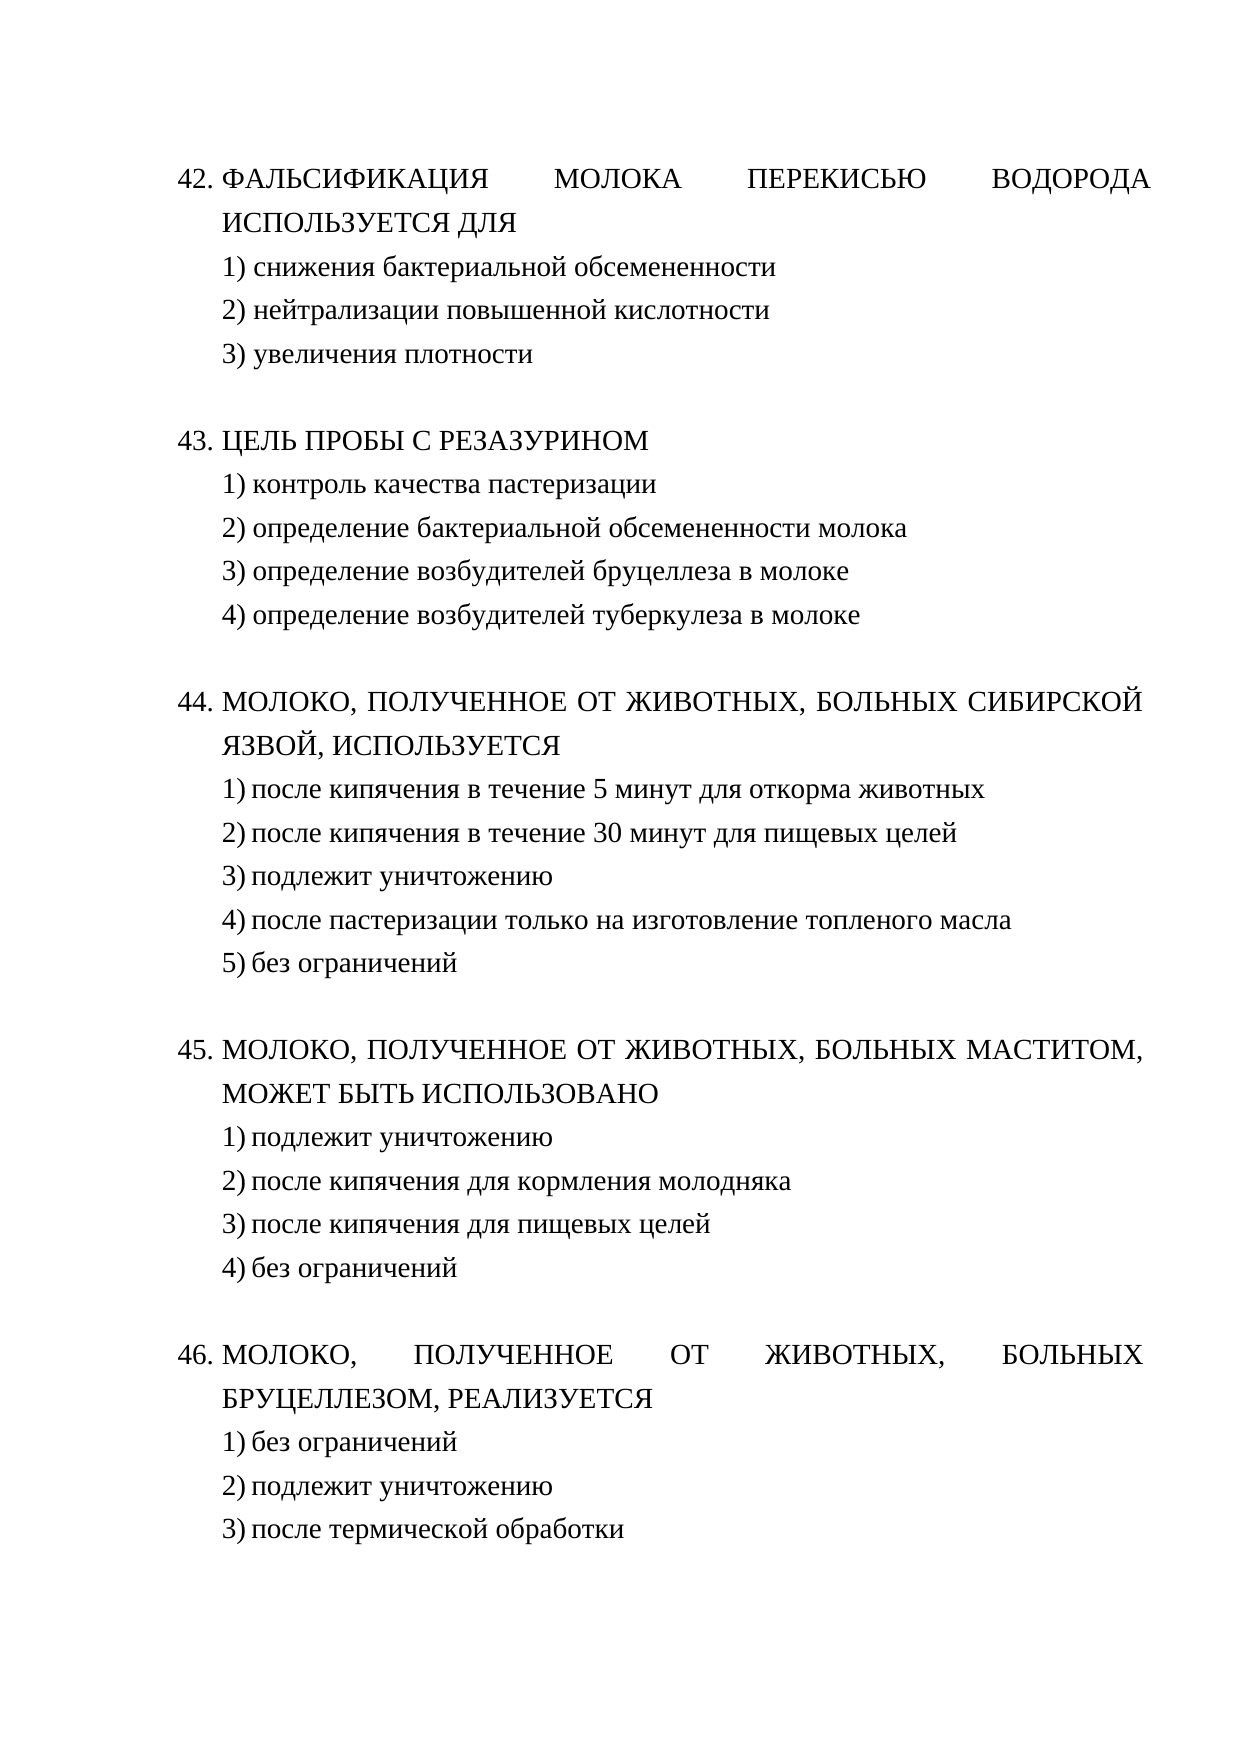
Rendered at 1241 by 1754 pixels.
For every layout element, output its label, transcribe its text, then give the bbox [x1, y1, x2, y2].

list определение бактериальной обсемененности молока [222, 510, 1152, 543]
list МОЛОКО, ПОЛУЧЕННОЕ ОТ ЖИВОТНЫХ, БОЛЬНЫХ СИБИРСКОЙ ЯЗВОЙ, ИСПОЛЬЗУЕТСЯ [177, 684, 1144, 761]
list без ограничений [222, 945, 1144, 979]
list после пастеризации только на изготовление топленого масла [222, 902, 1144, 935]
text 2) нейтрализации повышенной кислотности [222, 292, 1152, 326]
list определение возбудителей бруцеллеза в молоке [222, 553, 1152, 587]
list ФАЛЬСИФИКАЦИЯ МОЛОКА ПЕРЕКИСЬЮ ВОДОРОДА ИСПОЛЬЗУЕТСЯ ДЛЯ [177, 162, 1152, 239]
list после кипячения в течение 30 минут для пищевых целей [222, 815, 1144, 848]
list МОЛОКО, ПОЛУЧЕННОЕ ОТ ЖИВОТНЫХ, БОЛЬНЫХ МАСТИТОМ, МОЖЕТ БЫТЬ ИСПОЛЬЗОВАНО [177, 1032, 1144, 1109]
list МОЛОКО, ПОЛУЧЕННОЕ ОТ ЖИВОТНЫХ, БОЛЬНЫХ БРУЦЕЛЛЕЗОМ, РЕАЛИЗУЕТСЯ [177, 1337, 1144, 1414]
list без ограничений [222, 1424, 1144, 1458]
list подлежит уничтожению [222, 1119, 1144, 1153]
list после кипячения для кормления молодняка [222, 1163, 1144, 1197]
list после кипячения для пищевых целей [222, 1207, 1144, 1240]
list без ограничений [222, 1250, 1144, 1284]
list подлежит уничтожению [222, 858, 1144, 892]
text 1) снижения бактериальной обсемененности [222, 249, 1152, 282]
list после термической обработки [222, 1511, 1144, 1545]
list после кипячения в течение 5 минут для откорма животных [222, 771, 1144, 805]
list ЦЕЛЬ ПРОБЫ С РЕЗАЗУРИНОМ [177, 423, 1152, 456]
text 3) увеличения плотности [222, 336, 1152, 369]
list контроль качества пастеризации [222, 466, 1152, 500]
list подлежит уничтожению [222, 1468, 1144, 1501]
list определение возбудителей туберкулеза в молоке [222, 597, 1152, 631]
